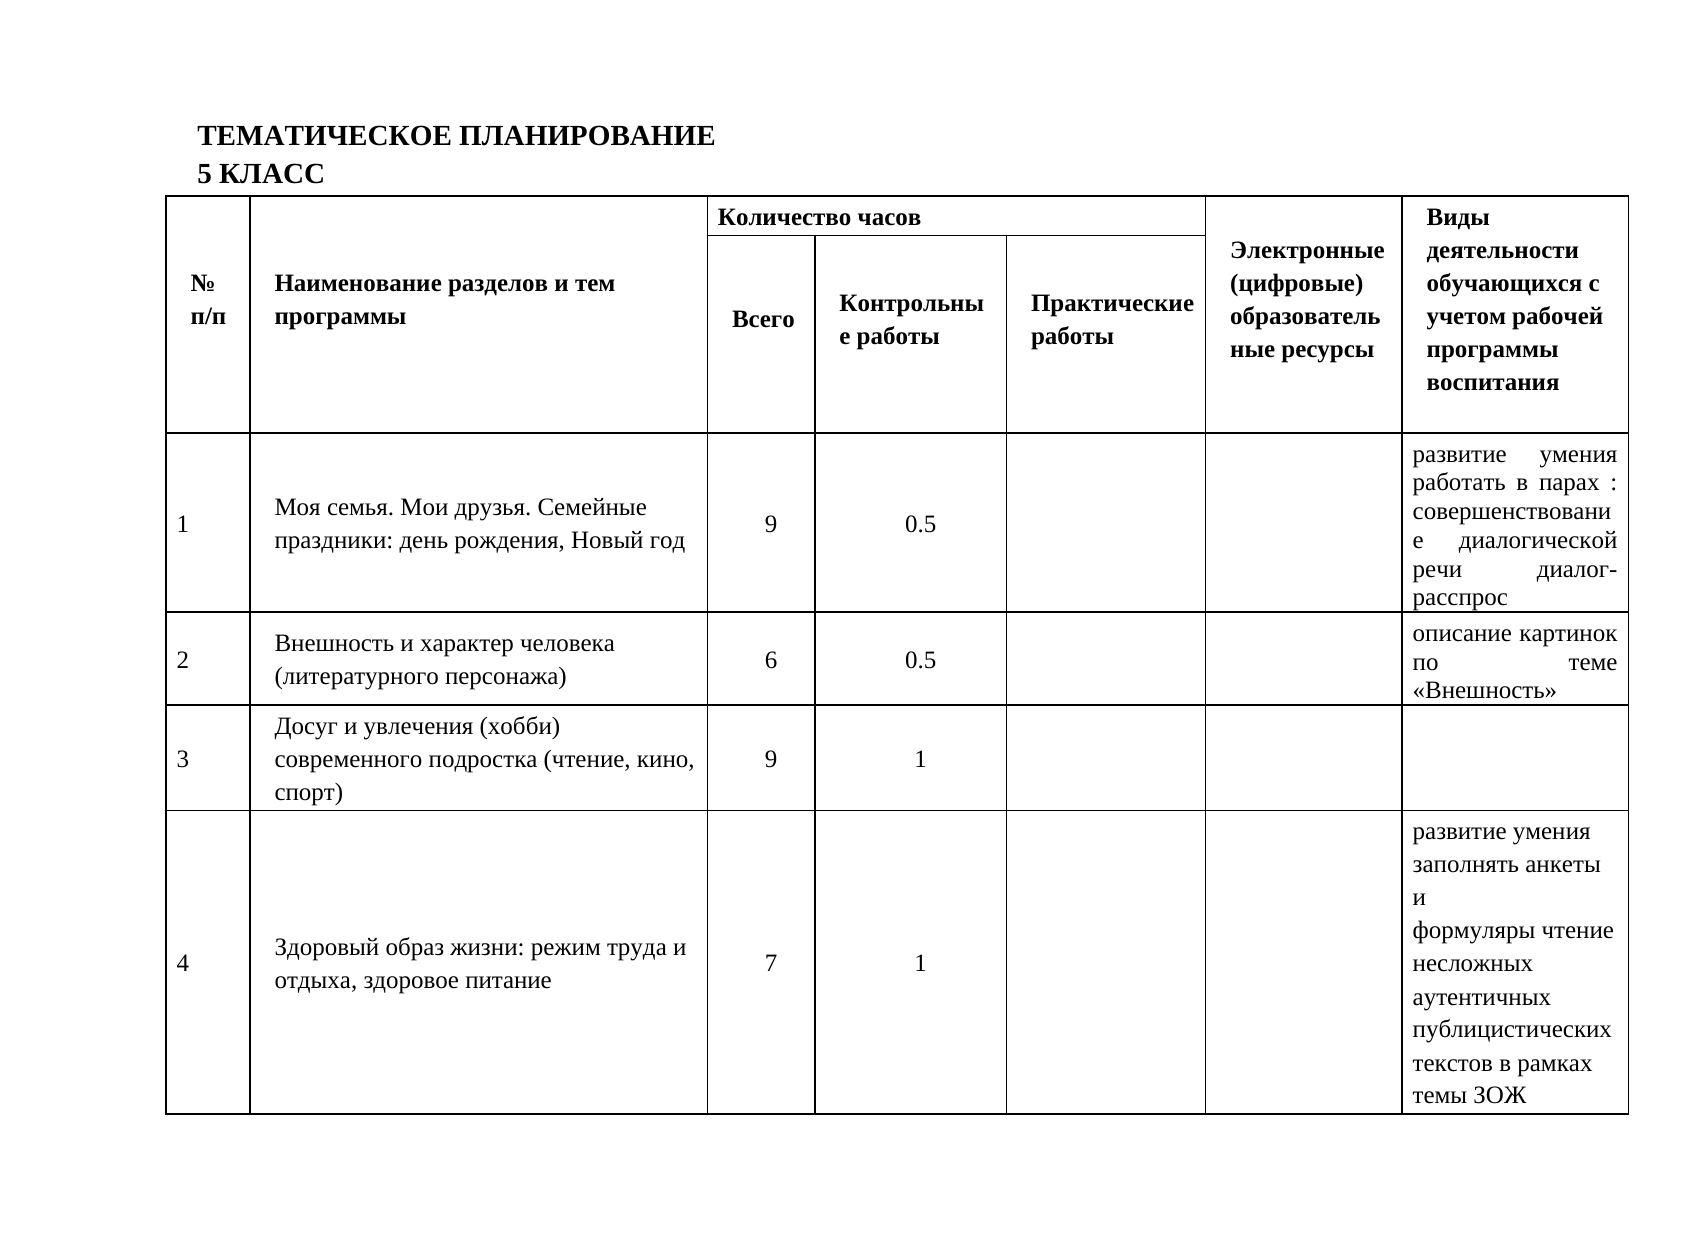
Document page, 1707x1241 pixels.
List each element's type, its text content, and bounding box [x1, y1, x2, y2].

table_cell [1007, 613, 1205, 704]
table_cell 0.5 [816, 434, 1006, 611]
table_cell Контрольные работы [816, 236, 1006, 432]
table_cell 1 [167, 434, 249, 611]
table_cell Здоровый образ жизни: режим труда и отдыха, здоровое питание [251, 811, 707, 1113]
table_cell 6 [708, 613, 814, 704]
table_cell Моя семья. Мои друзья. Семейные праздники: день рождения, Новый год [251, 434, 707, 611]
table_cell [1206, 811, 1401, 1113]
table_cell 9 [708, 706, 814, 810]
text ТЕМАТИЧЕСКОЕ ПЛАНИРОВАНИЕ [190, 118, 1618, 152]
text 5 КЛАСС [190, 157, 1618, 190]
table_cell 4 [167, 811, 249, 1113]
table_cell 7 [708, 811, 814, 1113]
table_header Виды деятельности обучающихся с учетом рабочей программы воспитания [1403, 197, 1628, 432]
table_cell [1403, 706, 1628, 810]
table_cell [1206, 613, 1401, 704]
table_cell развитие умения заполнять анкеты и формуляры чтение несложных аутентичных публицистических текстов в рамках темы ЗОЖ [1403, 811, 1628, 1113]
table_header Электронные (цифровые) образовательные ресурсы [1206, 197, 1401, 432]
table_cell [1007, 811, 1205, 1113]
table_cell 3 [167, 706, 249, 810]
table_cell [1206, 434, 1401, 611]
table_cell [1007, 706, 1205, 810]
table_cell Досуг и увлечения (хобби) современного подростка (чтение, кино, спорт) [251, 706, 707, 810]
table_cell 2 [167, 613, 249, 704]
table_cell развитие умения работать в парах : совершенствование диалогической речи диалог-расспрос [1403, 434, 1628, 611]
table_cell 0.5 [816, 613, 1006, 704]
table_header № п/п [167, 197, 249, 432]
table_cell Практические работы [1007, 236, 1205, 432]
table_cell описание картинок по теме «Внешность» [1403, 613, 1628, 704]
table_header Количество часов [708, 197, 1205, 234]
table_cell 9 [708, 434, 814, 611]
table_cell Внешность и характер человека (литературного персонажа) [251, 613, 707, 704]
table_cell [1007, 434, 1205, 611]
table_cell 1 [816, 811, 1006, 1113]
table_cell Всего [708, 236, 814, 432]
table_cell 1 [816, 706, 1006, 810]
table_cell [1206, 706, 1401, 810]
table_header Наименование разделов и тем программы [251, 197, 707, 432]
